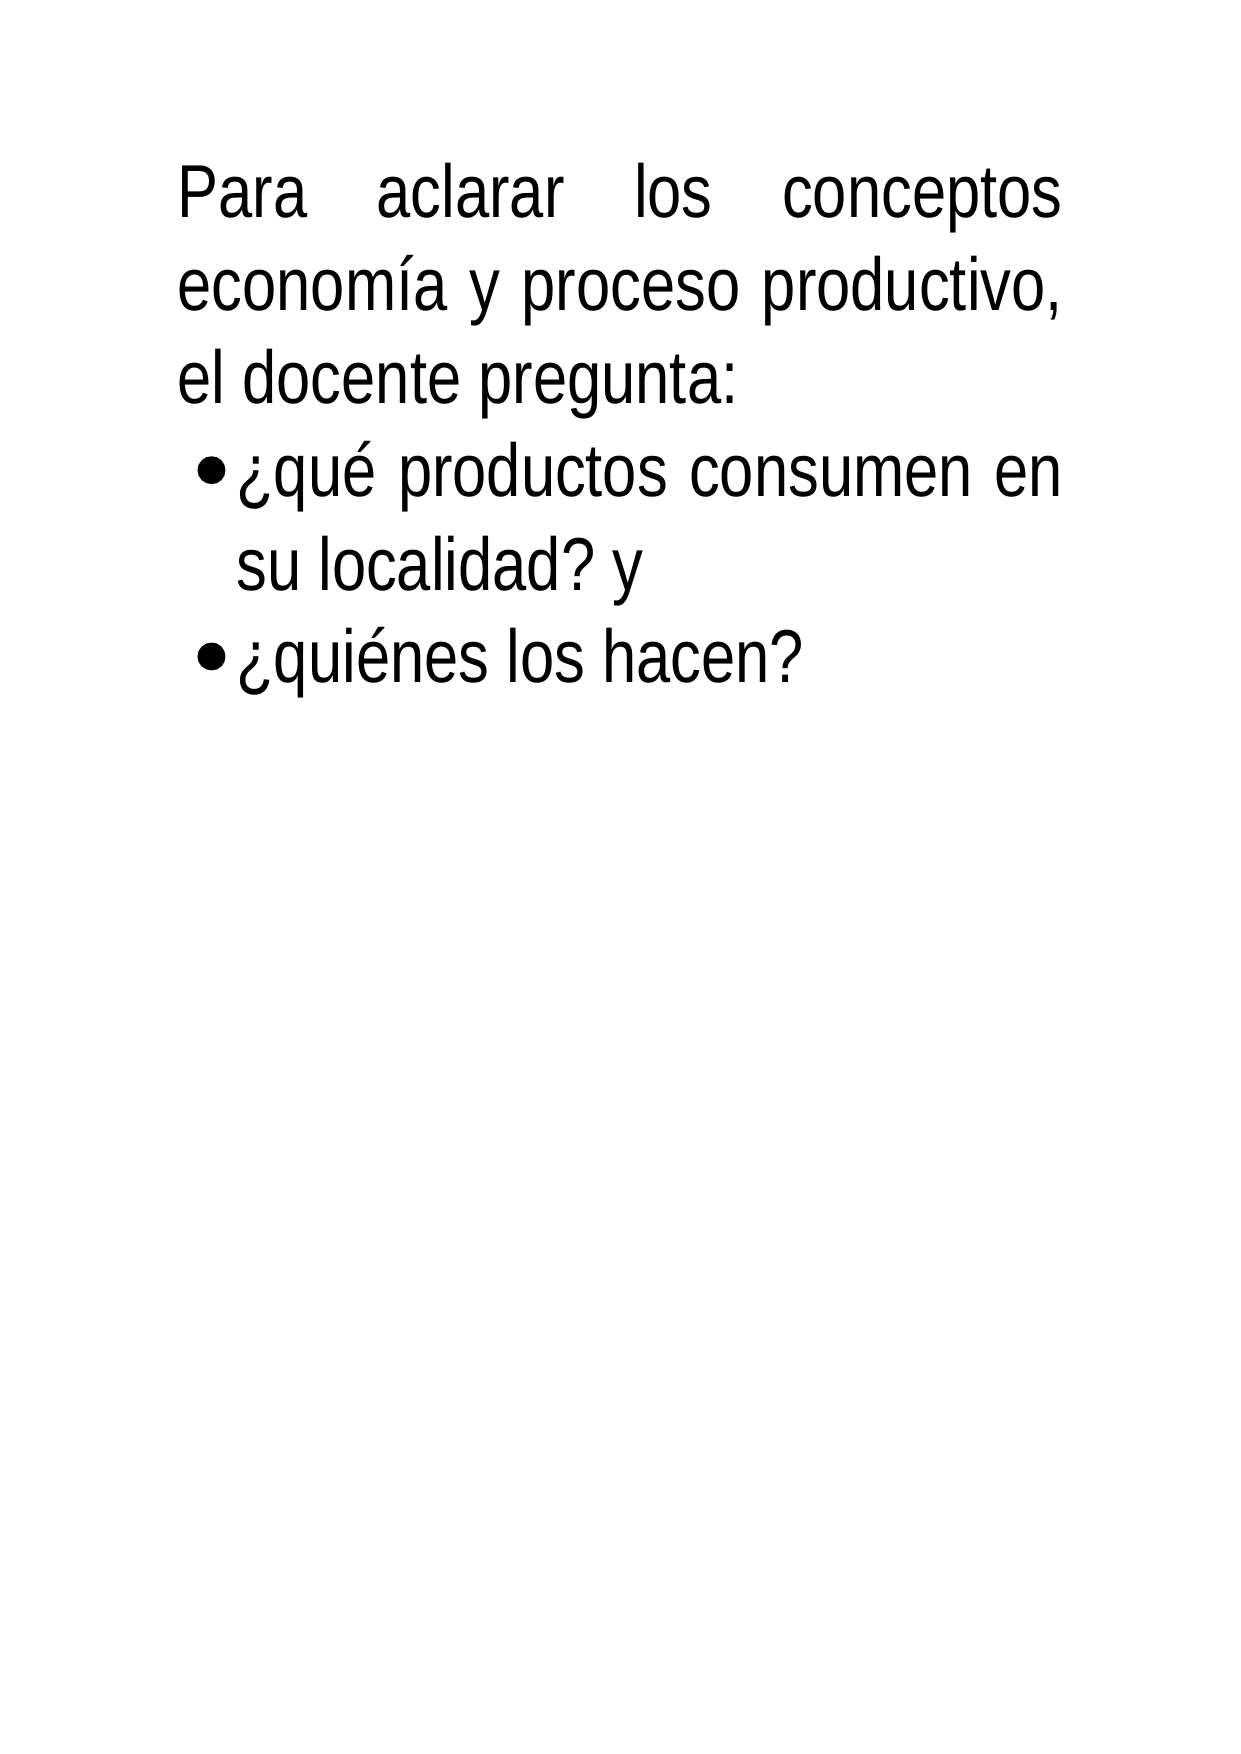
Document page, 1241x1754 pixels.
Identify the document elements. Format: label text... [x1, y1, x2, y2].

list Para aclarar los conceptos economía y proceso productivo, el docente pregunta: [177, 148, 1063, 419]
list ¿quiénes los hacen? [199, 613, 1063, 699]
list ¿qué productos consumen en su localidad? y [199, 426, 1063, 606]
